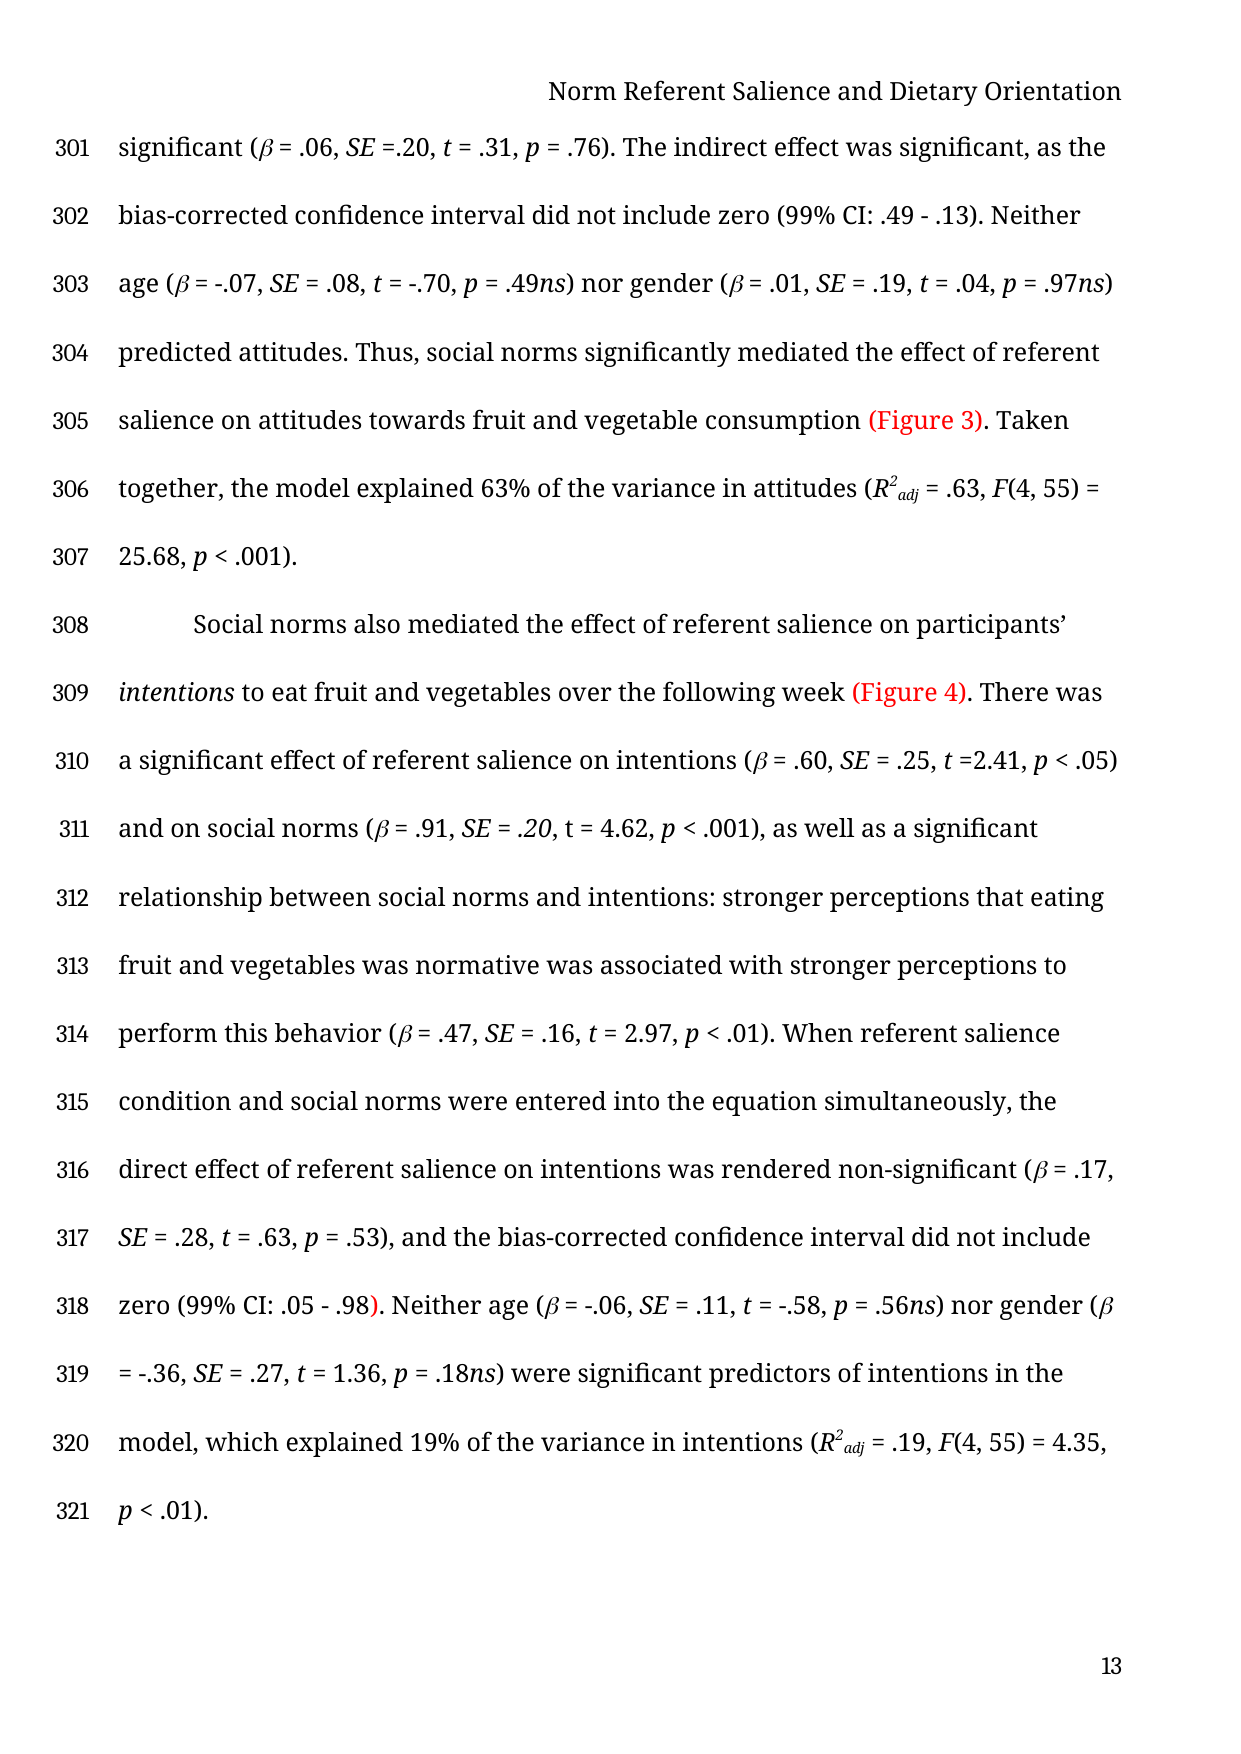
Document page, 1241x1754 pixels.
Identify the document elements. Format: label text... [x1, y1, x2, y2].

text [118, 130, 1122, 573]
text Social norms also mediated the effect of referent salience on participants’ intentions to eat fruit and vegetables over the following week (Figure 4). There was a significant effect of referent salience on intentions ( = .60, SE = .25, t =2.41, p < .05) and on social norms ( = .91, SE = .20, t = 4.62, p < .001), as well as a significant relationship between social norms and intentions: stronger perceptions that eating fruit and vegetables was normative was associated with stronger perceptions to perform this behavior ( = .47, SE = .16, t = 2.97, p < .01). When referent salience condition and social norms were entered into the equation simultaneously, the direct effect of referent salience on intentions was rendered non-significant ( = .17, SE = .28, t = .63, p = .53), and the bias-corrected confidence interval did not include zero (99% CI: .05 - .98). Neither age ( = -.06, SE = .11, t = -.58, p = .56ns) nor gender ( = -.36, SE = .27, t = 1.36, p = .18ns) were significant predictors of intentions in the model, which explained 19% of the variance in intentions (R2adj = .19, F(4, 55) = 4.35, p < .01). [118, 607, 1122, 1526]
